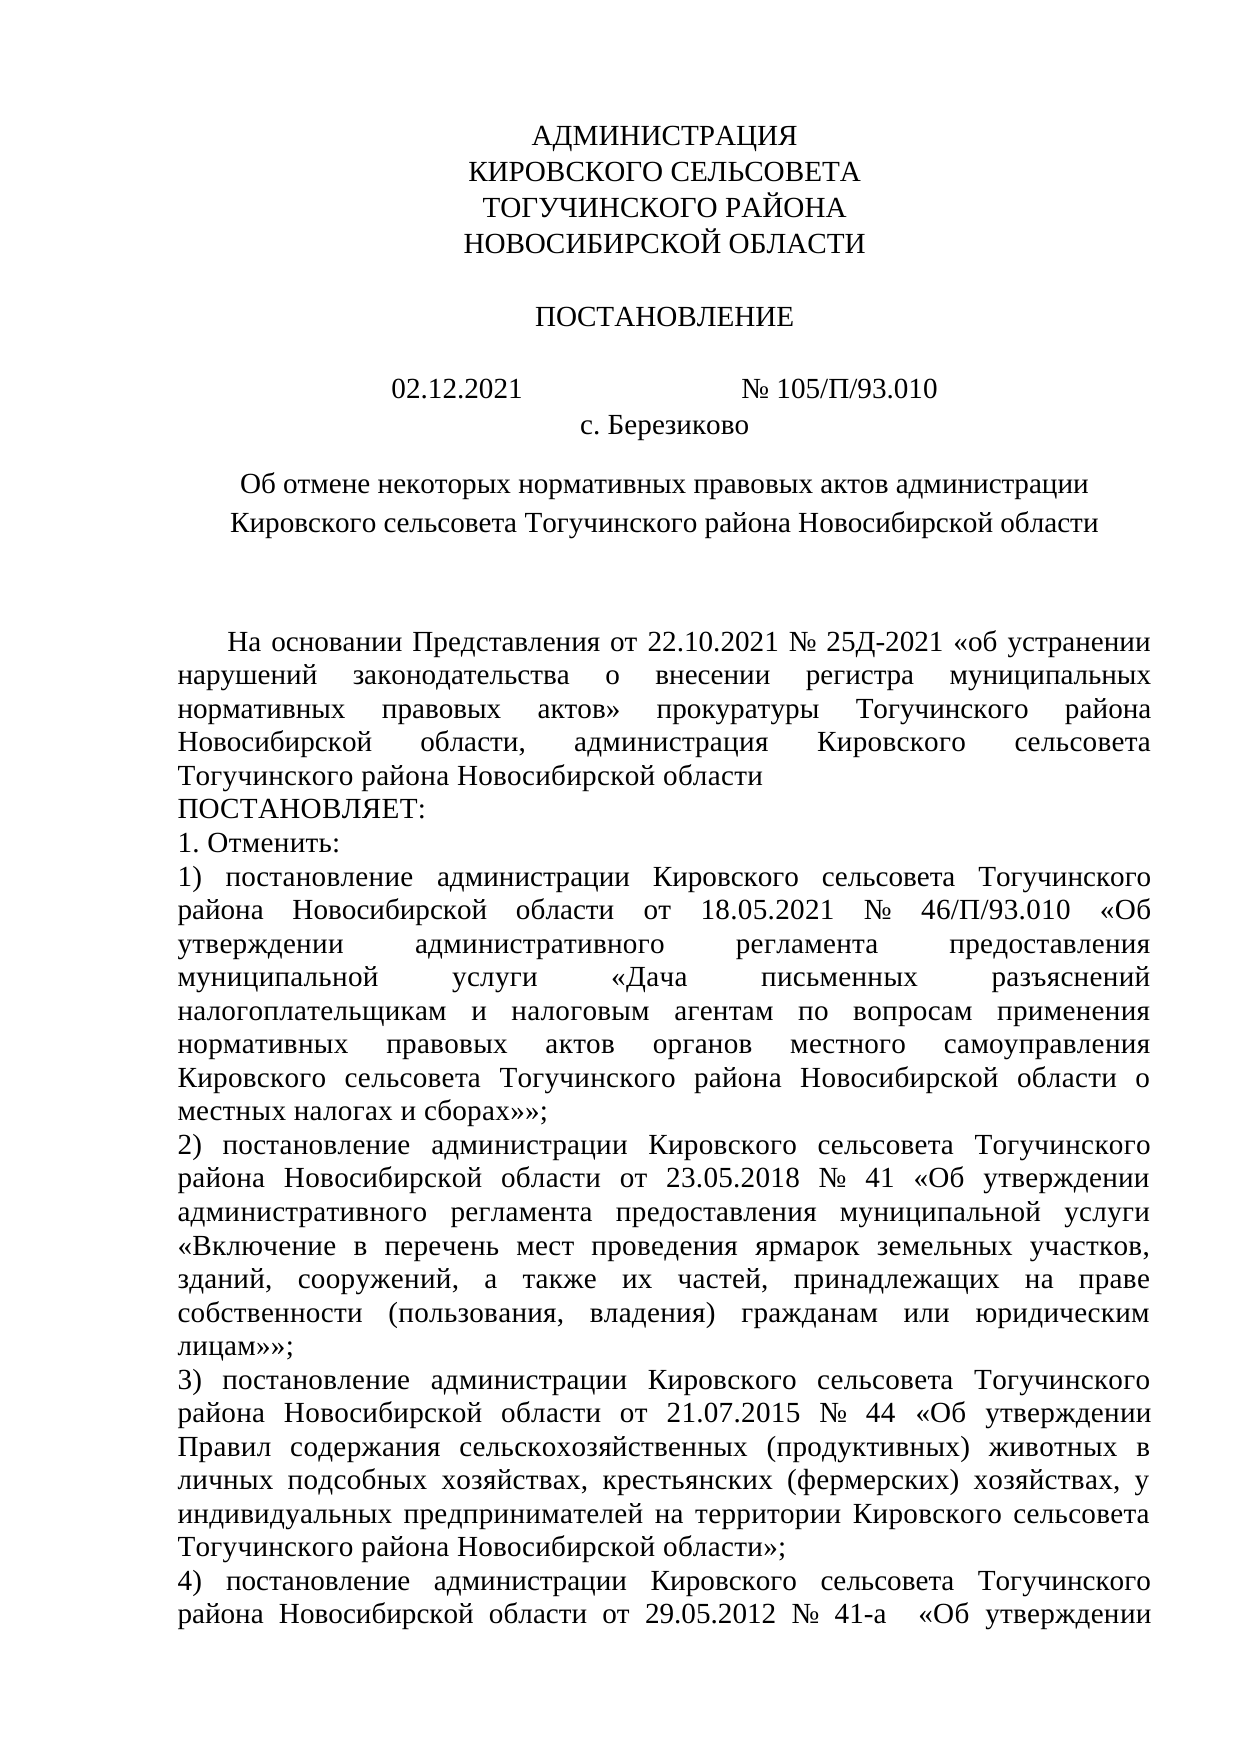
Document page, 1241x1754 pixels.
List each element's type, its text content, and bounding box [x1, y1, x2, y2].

text 1. Отменить: [177, 825, 1152, 859]
text 02.12.2021 № 105/П/93.010 [177, 371, 1152, 405]
text КИРОВСКОГО СЕЛЬСОВЕТА [177, 154, 1152, 188]
text НОВОСИБИРСКОЙ ОБЛАСТИ [177, 227, 1152, 260]
text АДМИНИСТРАЦИЯ [177, 118, 1152, 152]
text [177, 1563, 1152, 1630]
text 1) постановление администрации Кировского сельсовета Тогучинского района Новосибирской области от 18.05.2021 № 46/П/93.010 «Об утверждении административного регламента предоставления муниципальной услуги «Дача письменных разъяснений налогоплательщикам и налоговым агентам по вопросам применения нормативных правовых актов органов местного самоуправления Кировского сельсовета Тогучинского района Новосибирской области о местных налогах и сборах»»; [177, 859, 1152, 1127]
text На основании Представления от 22.10.2021 № 25Д-2021 «об устранении нарушений законодательства о внесении регистра муниципальных нормативных правовых актов» прокуратуры Тогучинского района Новосибирской области, администрация Кировского сельсовета Тогучинского района Новосибирской области [177, 624, 1152, 792]
text 3) постановление администрации Кировского сельсовета Тогучинского района Новосибирской области от 21.07.2015 № 44 «Об утверждении Правил содержания сельскохозяйственных (продуктивных) животных в личных подсобных хозяйствах, крестьянских (фермерских) хозяйствах, у индивидуальных предпринимателей на территории Кировского сельсовета Тогучинского района Новосибирской области»; [177, 1362, 1152, 1563]
text ПОСТАНОВЛЕНИЕ [177, 299, 1152, 332]
text ПОСТАНОВЛЯЕТ: [177, 792, 1152, 825]
text ТОГУЧИНСКОГО РАЙОНА [177, 190, 1152, 224]
text 2) постановление администрации Кировского сельсовета Тогучинского района Новосибирской области от 23.05.2018 № 41 «Об утверждении административного регламента предоставления муниципальной услуги «Включение в перечень мест проведения ярмарок земельных участков, зданий, сооружений, а также их частей, принадлежащих на праве собственности (пользования, владения) гражданам или юридическим лицам»»; [177, 1127, 1152, 1362]
text Об отмене некоторых нормативных правовых актов администрации Кировского сельсовета Тогучинского района Новосибирской области [177, 467, 1152, 539]
text с. Березиково [177, 407, 1152, 441]
